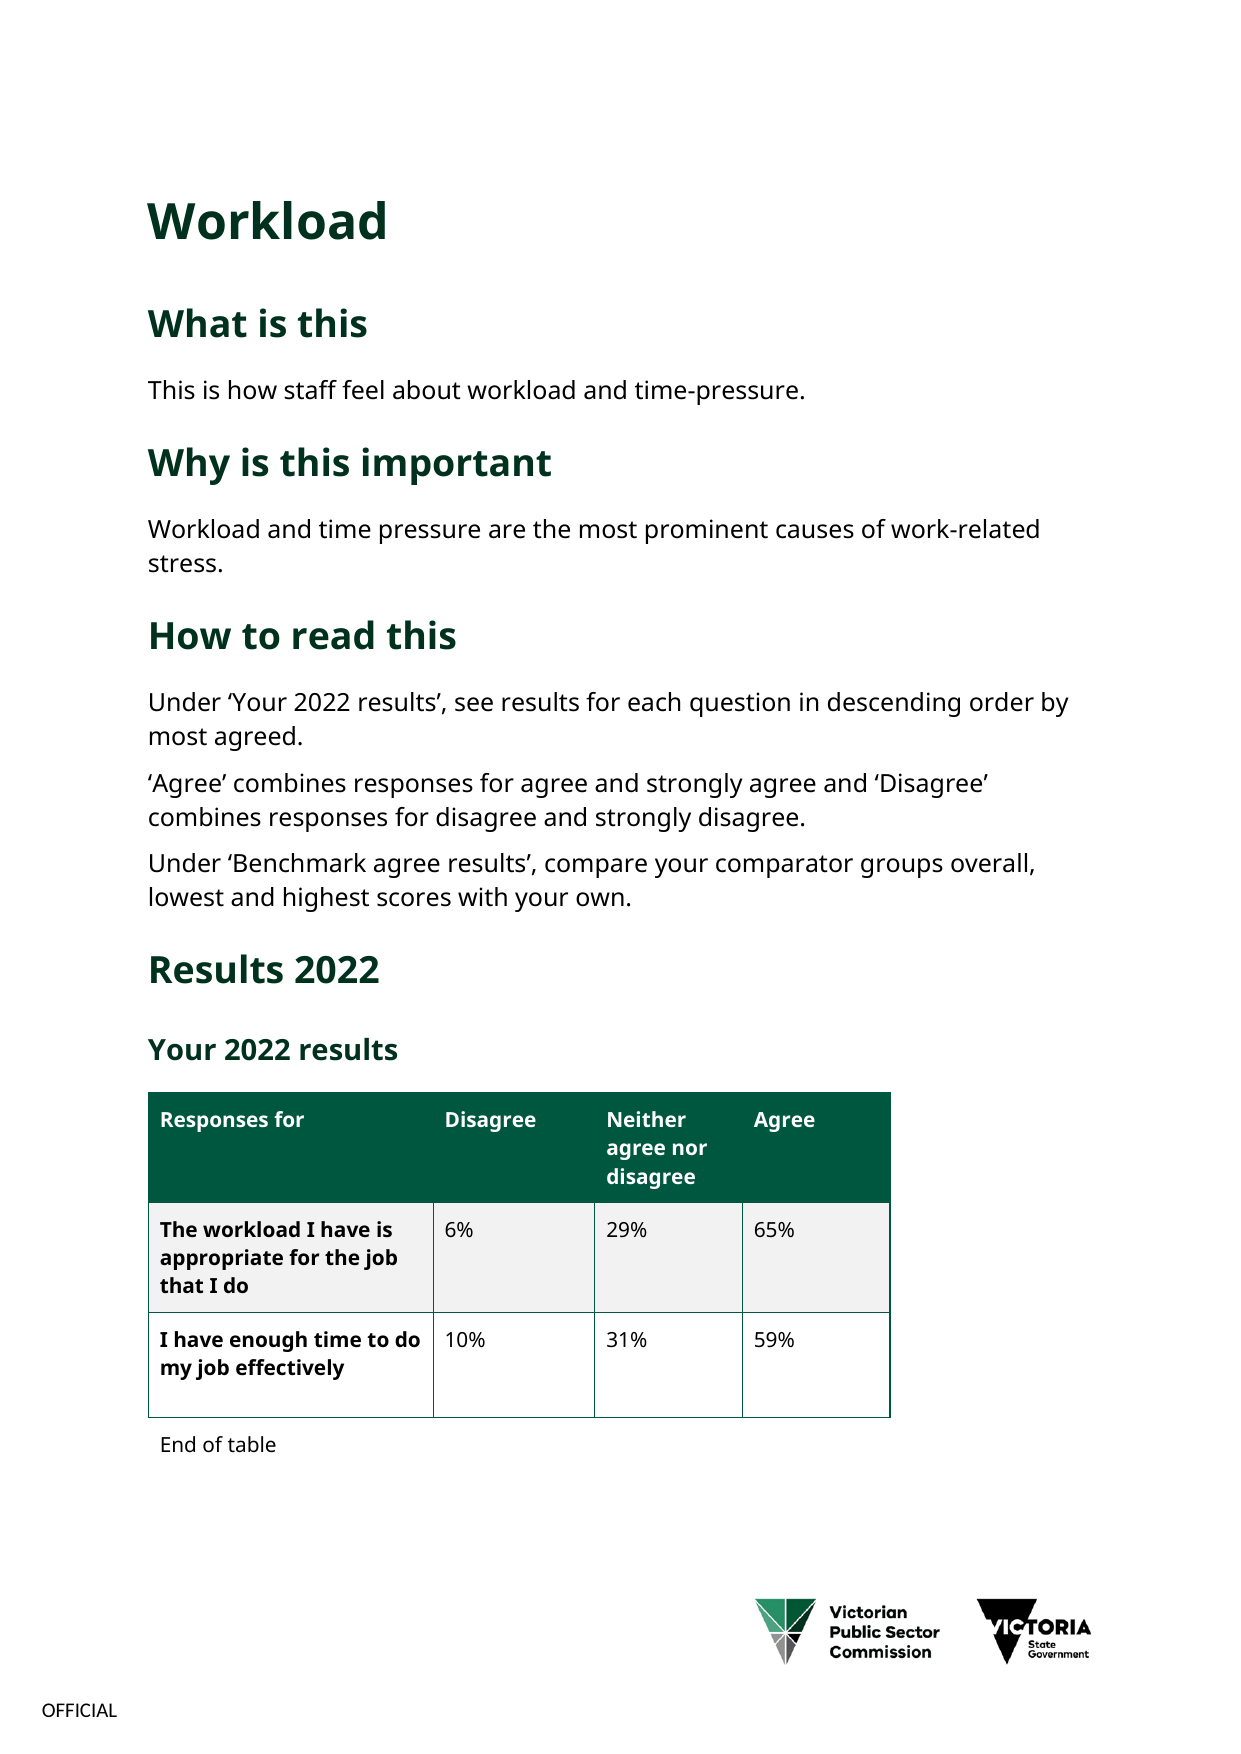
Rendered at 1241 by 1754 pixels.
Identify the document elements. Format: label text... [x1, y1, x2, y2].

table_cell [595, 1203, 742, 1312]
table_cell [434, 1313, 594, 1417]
subtitle Workload [148, 186, 1092, 254]
subtitle Results 2022 [148, 943, 1092, 994]
text Under ‘Benchmark agree results’, compare your comparator groups overall, lowest and highest scores with your own. [148, 846, 1092, 914]
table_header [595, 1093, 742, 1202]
subtitle Why is this important [148, 436, 1092, 487]
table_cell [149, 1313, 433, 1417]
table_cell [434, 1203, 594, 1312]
subtitle Your 2022 results [148, 1029, 1092, 1069]
picture [754, 1598, 1093, 1666]
text ‘Agree’ combines responses for agree and strongly agree and ‘Disagree’ combines responses for disagree and strongly disagree. [148, 766, 1092, 834]
text Workload and time pressure are the most prominent causes of work-related stress. [148, 512, 1092, 580]
text This is how staff feel about workload and time-pressure. [148, 373, 1092, 407]
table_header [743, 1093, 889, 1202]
subtitle How to read this [148, 609, 1092, 660]
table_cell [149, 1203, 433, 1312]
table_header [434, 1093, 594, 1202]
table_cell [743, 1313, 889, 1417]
text Under ‘Your 2022 results’, see results for each question in descending order by most agreed. [148, 685, 1092, 753]
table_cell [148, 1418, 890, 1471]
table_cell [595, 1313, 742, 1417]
subtitle What is this [148, 297, 1092, 348]
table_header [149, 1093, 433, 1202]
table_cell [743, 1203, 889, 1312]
